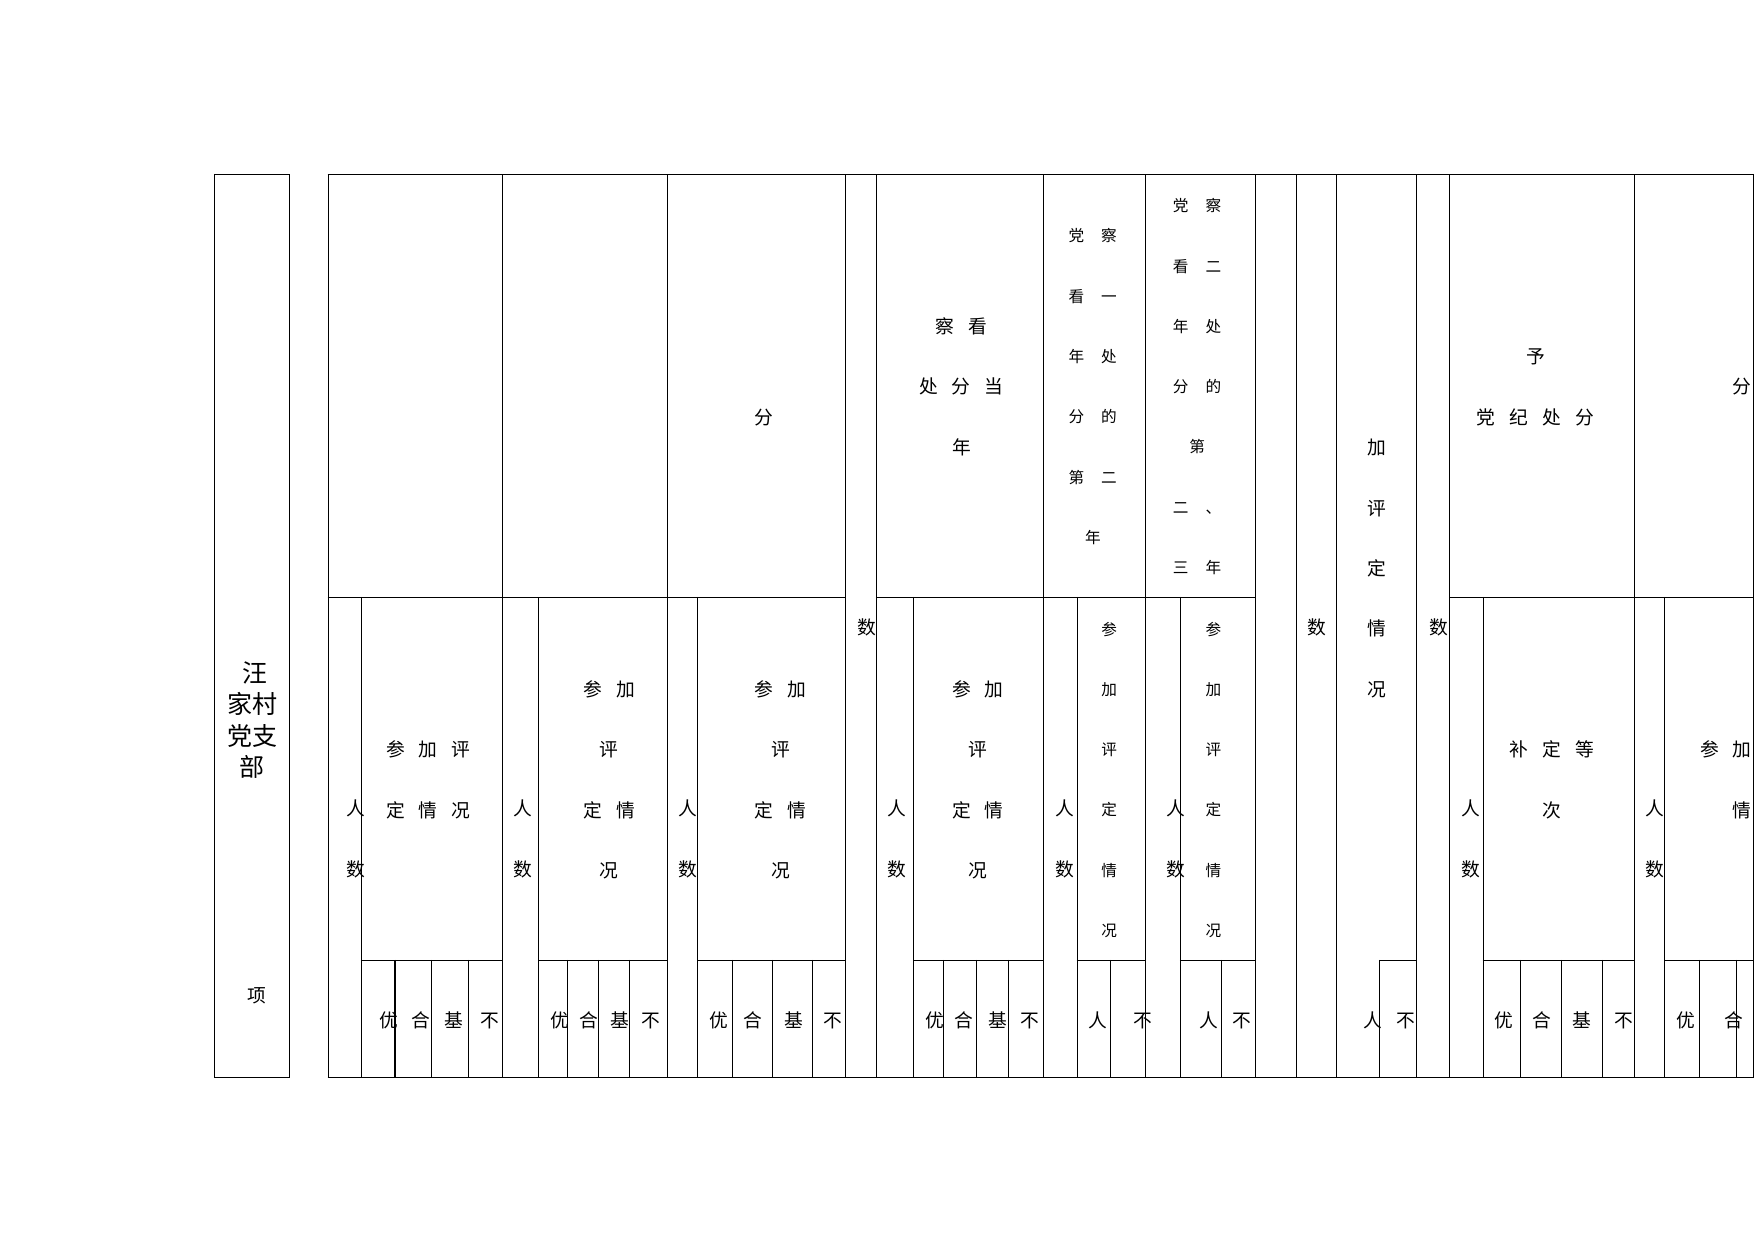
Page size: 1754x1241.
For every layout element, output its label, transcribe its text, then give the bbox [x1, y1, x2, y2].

table_cell 基本合格 [977, 961, 1008, 1077]
table_cell 优秀 [1665, 961, 1699, 1077]
table_cell 人数 [503, 598, 538, 1077]
table_cell 合格 [1521, 961, 1561, 1077]
table_cell 免予或不予 党纪处分 [1450, 175, 1634, 597]
table_cell 不合格 [630, 961, 667, 1077]
table_cell 不合格 [1009, 961, 1043, 1077]
table_cell 优秀 [698, 961, 732, 1077]
table_cell 不定等次 [1222, 961, 1255, 1077]
table_cell 人数 [1450, 598, 1483, 1077]
table_cell 参加评定情况 [1181, 598, 1255, 960]
table_cell 不合格 [813, 961, 845, 1077]
table_cell 基本合格 [773, 961, 812, 1077]
table_cell 优秀 [914, 961, 943, 1077]
table_cell 优秀 [1484, 961, 1520, 1077]
table_cell 不合格 [469, 961, 502, 1077]
table_cell 参加评 定情况 [362, 598, 502, 960]
table_cell 受留党察看 处分当年 [877, 175, 1043, 597]
table_cell 合格 [1700, 961, 1736, 1077]
table_cell 人数 [329, 598, 361, 1077]
table_cell 优秀 [539, 961, 567, 1077]
table_cell 人数 [1181, 961, 1221, 1077]
table_cell 参加评定情况 [1078, 598, 1145, 960]
table_cell 人数 [877, 598, 913, 1077]
table_cell 合格 [733, 961, 772, 1077]
table_cell 基本合格 [432, 961, 468, 1077]
table_cell 参加评 定情况 [539, 598, 667, 960]
table_cell 人数 [1078, 961, 1110, 1077]
table_cell 受留党察看一年处分的第二年 [1044, 175, 1145, 597]
table_cell 不定等次 [1111, 961, 1145, 1077]
table_cell 不定等次 [1380, 961, 1416, 1077]
table_cell 人数 [1044, 598, 1077, 1077]
table_cell 基本合格 [599, 961, 629, 1077]
table_cell 优秀 [362, 961, 394, 1077]
table_cell 受留党察看二年处分的第二、三年 [1146, 175, 1255, 597]
table_cell 参加评定情况 [1337, 175, 1416, 960]
table_cell 合格 [396, 961, 431, 1077]
table_cell 人数 [1417, 175, 1449, 1077]
table_cell 人数 [1635, 598, 1664, 1077]
table_cell 合格 [944, 961, 976, 1077]
table_cell 人数 [1146, 598, 1180, 1077]
table_cell 基本合格 [1562, 961, 1602, 1077]
table_cell 参加评 定情况 [698, 598, 845, 960]
table_cell 人数 [1297, 175, 1336, 1077]
table_cell 基本合格 [1737, 961, 1753, 1077]
table_cell 合格 [568, 961, 598, 1077]
table_cell 人数 [1337, 960, 1379, 1077]
table_cell 补定等次 [1484, 598, 1634, 960]
table_cell 参加评 定情况 [914, 598, 1043, 960]
table_cell 不合格 [1603, 961, 1634, 1077]
table_cell 参加评定情况 [1665, 598, 1753, 960]
table_cell 人数 [846, 175, 876, 1077]
table_cell 给予党纪处分 [1635, 175, 1753, 597]
table_cell 人数 [668, 598, 697, 1077]
